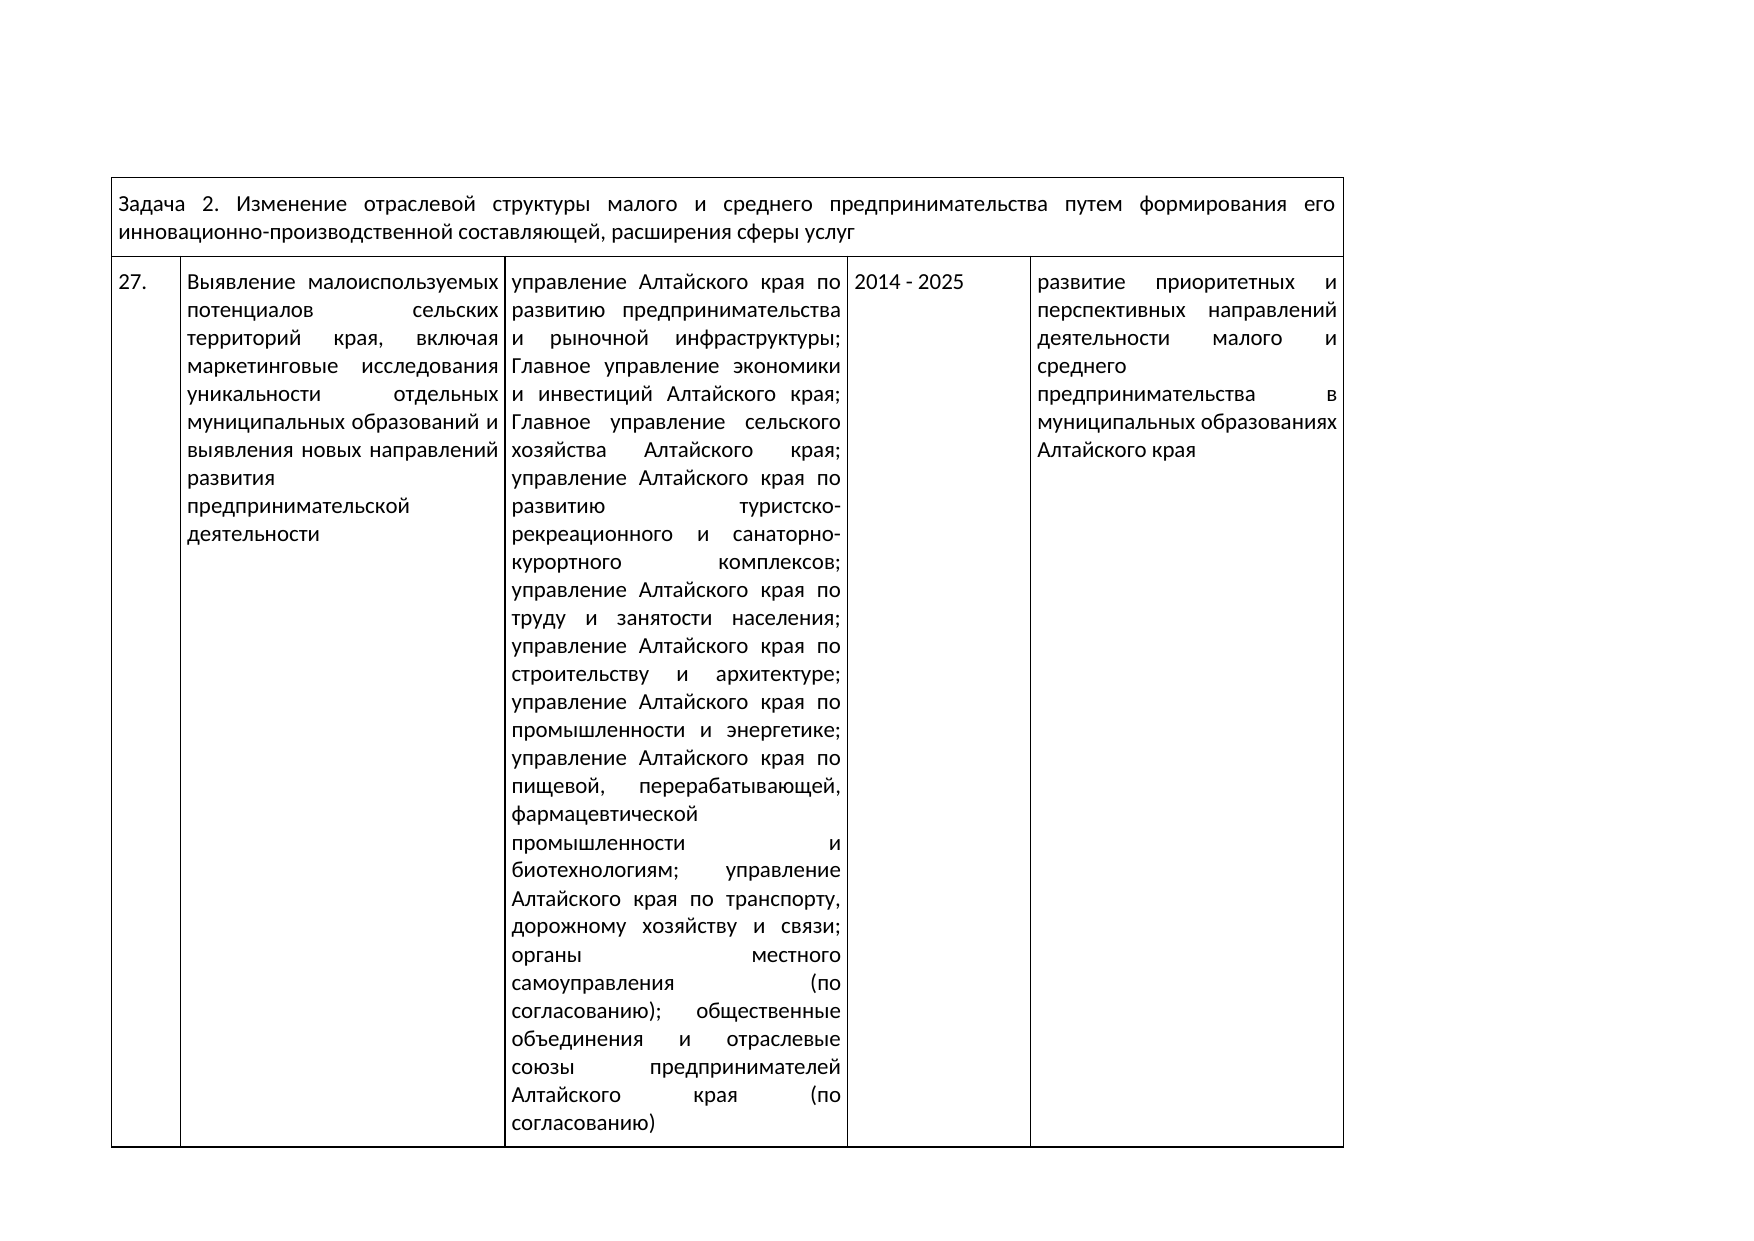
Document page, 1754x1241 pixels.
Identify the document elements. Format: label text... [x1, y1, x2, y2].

table_cell Задача 2. Изменение отраслевой структуры малого и среднего предпринимательства путем формирования его инновационно-производственной составляющей, расширения сферы услуг [112, 178, 1343, 256]
table_cell развитие приоритетных и перспективных направлений деятельности малого и среднего предпринимательства в муниципальных образованиях Алтайского края [1031, 257, 1343, 1146]
table_cell 27. [112, 257, 180, 1146]
table_cell Выявление малоиспользуемых потенциалов сельских территорий края, включая маркетинговые исследования уникальности отдельных муниципальных образований и выявления новых направлений развития предпринимательской деятельности [181, 257, 504, 1146]
table_cell управление Алтайского края по развитию предпринимательства и рыночной инфраструктуры; Главное управление экономики и инвестиций Алтайского края; Главное управление сельского хозяйства Алтайского края; управление Алтайского края по развитию туристско-рекреационного и санаторно-курортного комплексов; управление Алтайского края по труду и занятости населения; управление Алтайского края по строительству и архитектуре; управление Алтайского края по промышленности и энергетике; управление Алтайского края по пищевой, перерабатывающей, фармацевтической промышленности и биотехнологиям; управление Алтайского края по транспорту, дорожному хозяйству и связи; органы местного самоуправления (по согласованию); общественные объединения и отраслевые союзы предпринимателей Алтайского края (по согласованию) [506, 257, 847, 1146]
table_cell 2014 - 2025 [848, 257, 1030, 1146]
